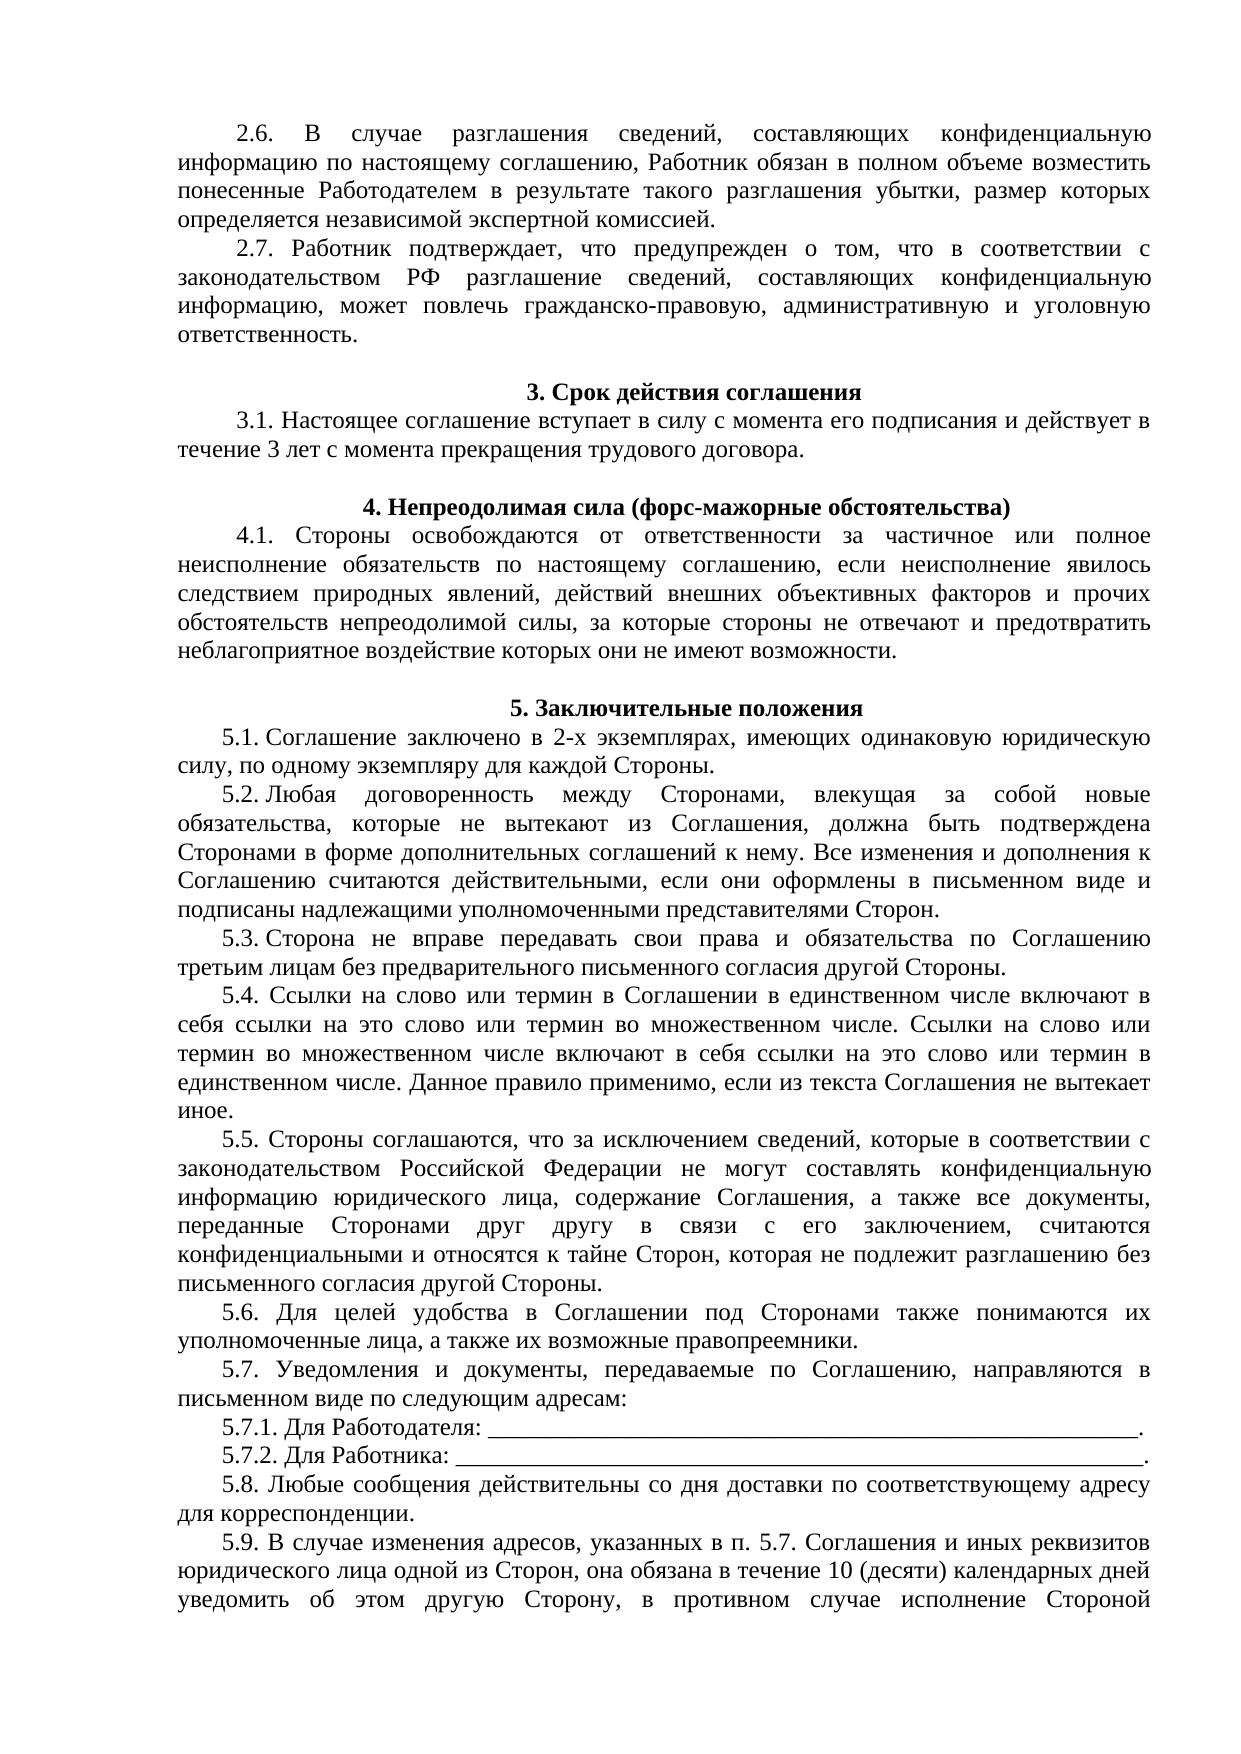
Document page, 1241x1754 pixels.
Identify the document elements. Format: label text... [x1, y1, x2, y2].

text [177, 1527, 1152, 1613]
text 3.1. Настоящее соглашение вступает в силу с момента его подписания и действует в течение 3 лет с момента прекращения трудового договора. [177, 406, 1152, 463]
text 4. Непреодолимая сила (форс-мажорные обстоятельства) [177, 492, 1152, 521]
text 5.5. Стороны соглашаются, что за исключением сведений, которые в соответствии с законодательством Российской Федерации не могут составлять конфиденциальную информацию юридического лица, содержание Соглашения, а также все документы, переданные Сторонами друг другу в связи с его заключением, считаются конфиденциальными и относятся к тайне Сторон, которая не подлежит разглашению без письменного согласия другой Стороны. [177, 1124, 1152, 1297]
text 5.6. Для целей удобства в Соглашении под Сторонами также понимаются их уполномоченные лица, а также их возможные правопреемники. [177, 1297, 1152, 1354]
text 5. Заключительные положения [177, 693, 1152, 722]
text 5.8. Любые сообщения действительны со дня доставки по соответствующему адресу для корреспонденции. [177, 1469, 1152, 1527]
text 4.1. Стороны освобождаются от ответственности за частичное или полное неисполнение обязательств по настоящему соглашению, если неисполнение явилось следствием природных явлений, действий внешних объективных факторов и прочих обстоятельств непреодолимой силы, за которые стороны не отвечают и предотвратить неблагоприятное воздействие которых они не имеют возможности. [177, 521, 1152, 664]
text 5.7.1. Для Работодателя: ____________________________________________________. [177, 1412, 1152, 1441]
text 2.6. В случае разглашения сведений, составляющих конфиденциальную информацию по настоящему соглашению, Работник обязан в полном объеме возместить понесенные Работодателем в результате такого разглашения убытки, размер которых определяется независимой экспертной комиссией. [177, 118, 1152, 233]
text 2.7. Работник подтверждает, что предупрежден о том, что в соответствии с законодательством РФ разглашение сведений, составляющих конфиденциальную информацию, может повлечь гражданско-правовую, административную и уголовную ответственность. [177, 233, 1152, 348]
text 5.2. Любая договоренность между Сторонами, влекущая за собой новые обязательства, которые не вытекают из Соглашения, должна быть подтверждена Сторонами в форме дополнительных соглашений к нему. Все изменения и дополнения к Соглашению считаются действительными, если они оформлены в письменном виде и подписаны надлежащими уполномоченными представителями Сторон. [177, 779, 1152, 923]
text 5.7. Уведомления и документы, передаваемые по Соглашению, направляются в письменном виде по следующим адресам: [177, 1354, 1152, 1412]
text 3. Срок действия соглашения [177, 377, 1152, 406]
text 5.7.2. Для Работника: _______________________________________________________. [177, 1441, 1152, 1469]
text 5.4. Ссылки на слово или термин в Соглашении в единственном числе включают в себя ссылки на это слово или термин во множественном числе. Ссылки на слово или термин во множественном числе включают в себя ссылки на это слово или термин в единственном числе. Данное правило применимо, если из текста Соглашения не вытекает иное. [177, 981, 1152, 1124]
text 5.1. Соглашение заключено в 2-х экземплярах, имеющих одинаковую юридическую силу, по одному экземпляру для каждой Стороны. [177, 722, 1152, 779]
text 5.3. Сторона не вправе передавать свои права и обязательства по Соглашению третьим лицам без предварительного письменного согласия другой Стороны. [177, 923, 1152, 981]
